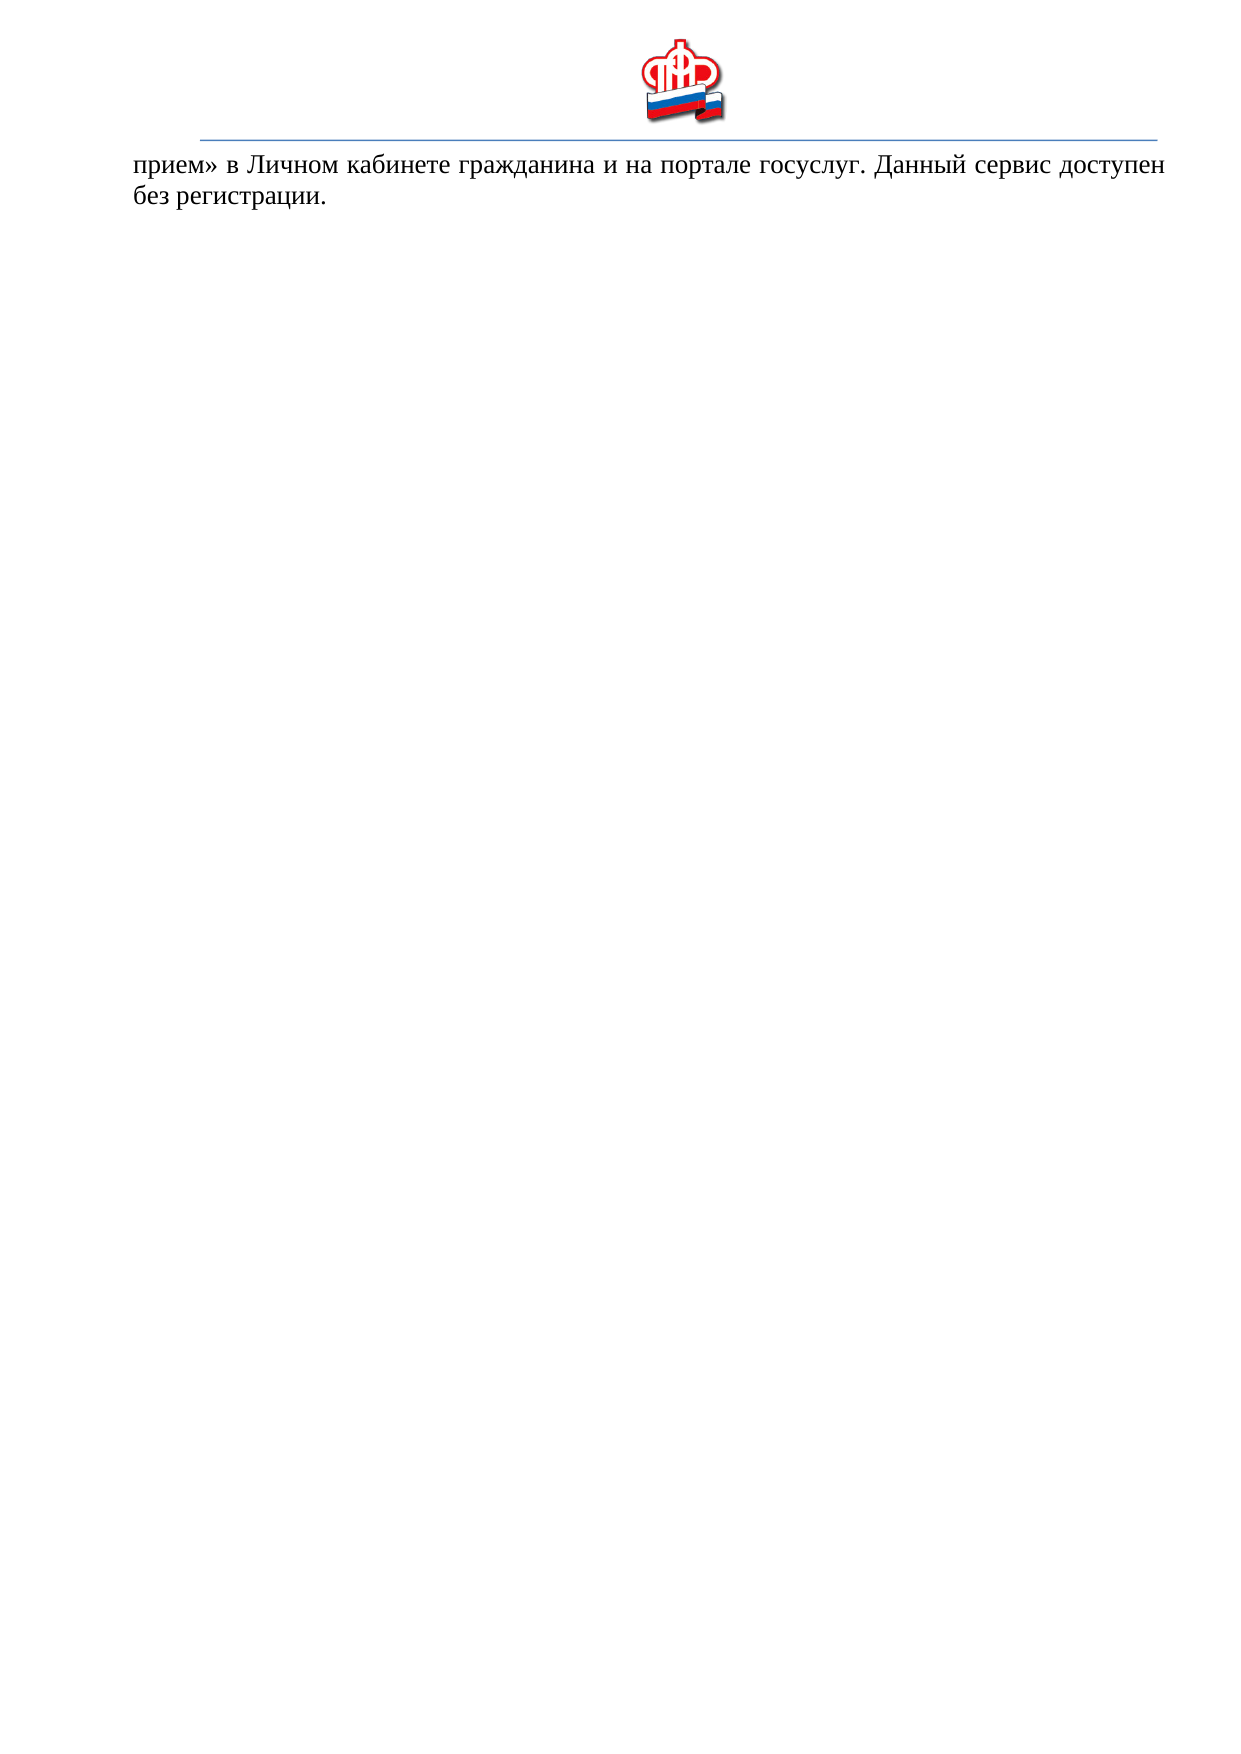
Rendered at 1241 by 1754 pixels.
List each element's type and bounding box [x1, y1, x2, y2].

text [133, 148, 1167, 210]
picture [634, 29, 732, 130]
